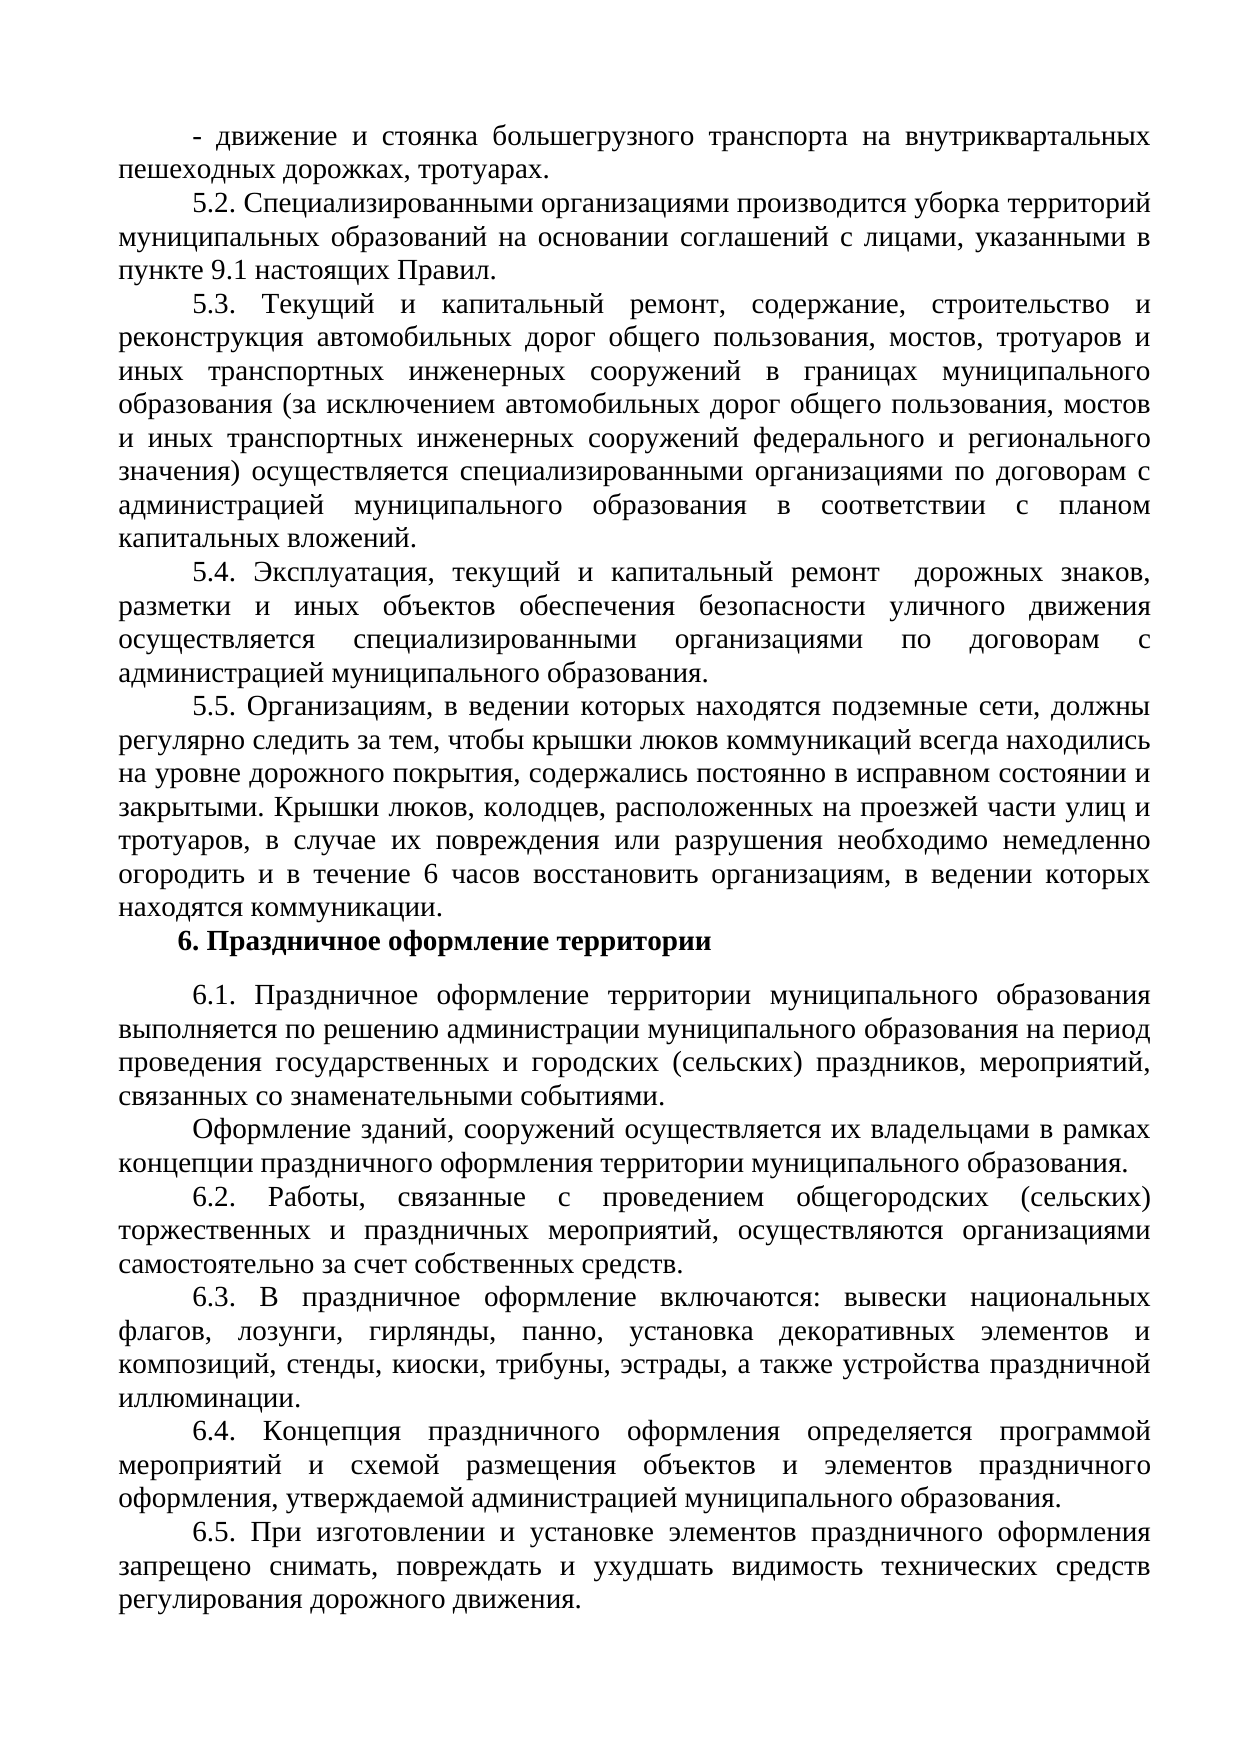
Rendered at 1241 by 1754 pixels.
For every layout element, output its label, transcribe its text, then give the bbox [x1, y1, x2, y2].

text 5.5. Организациям, в ведении которых находятся подземные сети, должны регулярно следить за тем, чтобы крышки люков коммуникаций всегда находились на уровне дорожного покрытия, содержались постоянно в исправном состоянии и закрытыми. Крышки люков, колодцев, расположенных на проезжей части улиц и тротуаров, в случае их повреждения или разрушения необходимо немедленно огородить и в течение 6 часов восстановить организациям, в ведении которых находятся коммуникации. [118, 688, 1152, 923]
text 5.4. Эксплуатация, текущий и капитальный ремонт дорожных знаков, разметки и иных объектов обеспечения безопасности уличного движения осуществляется специализированными организациями по договорам с администрацией муниципального образования. [118, 554, 1152, 688]
text 6.1. Праздничное оформление территории муниципального образования выполняется по решению администрации муниципального образования на период проведения государственных и городских (сельских) праздников, мероприятий, связанных со знаменательными событиями. [118, 977, 1152, 1112]
text 5.3. Текущий и капитальный ремонт, содержание, строительство и реконструкция автомобильных дорог общего пользования, мостов, тротуаров и иных транспортных инженерных сооружений в границах муниципального образования (за исключением автомобильных дорог общего пользования, мостов и иных транспортных инженерных сооружений федерального и регионального значения) осуществляется специализированными организациями по договорам с администрацией муниципального образования в соответствии с планом капитальных вложений. [118, 286, 1152, 554]
text Оформление зданий, сооружений осуществляется их владельцами в рамках концепции праздничного оформления территории муниципального образования. [118, 1112, 1152, 1179]
text 6.3. В праздничное оформление включаются: вывески национальных флагов, лозунги, гирлянды, панно, установка декоративных элементов и композиций, стенды, киоски, трибуны, эстрады, а также устройства праздничной иллюминации. [118, 1279, 1152, 1413]
text 6.2. Работы, связанные с проведением общегородских (сельских) торжественных и праздничных мероприятий, осуществляются организациями самостоятельно за счет собственных средств. [118, 1179, 1152, 1279]
text 5.2. Специализированными организациями производится уборка территорий муниципальных образований на основании соглашений с лицами, указанными в пункте 9.1 настоящих Правил. [118, 185, 1152, 286]
text 6.4. Концепция праздничного оформления определяется программой мероприятий и схемой размещения объектов и элементов праздничного оформления, утверждаемой администрацией муниципального образования. [118, 1413, 1152, 1514]
text - движение и стоянка большегрузного транспорта на внутриквартальных пешеходных дорожках, тротуарах. [118, 118, 1152, 185]
text 6. Праздничное оформление территории [177, 923, 1152, 957]
text 6.5. При изготовлении и установке элементов праздничного оформления запрещено снимать, повреждать и ухудшать видимость технических средств регулирования дорожного движения. [118, 1514, 1152, 1615]
